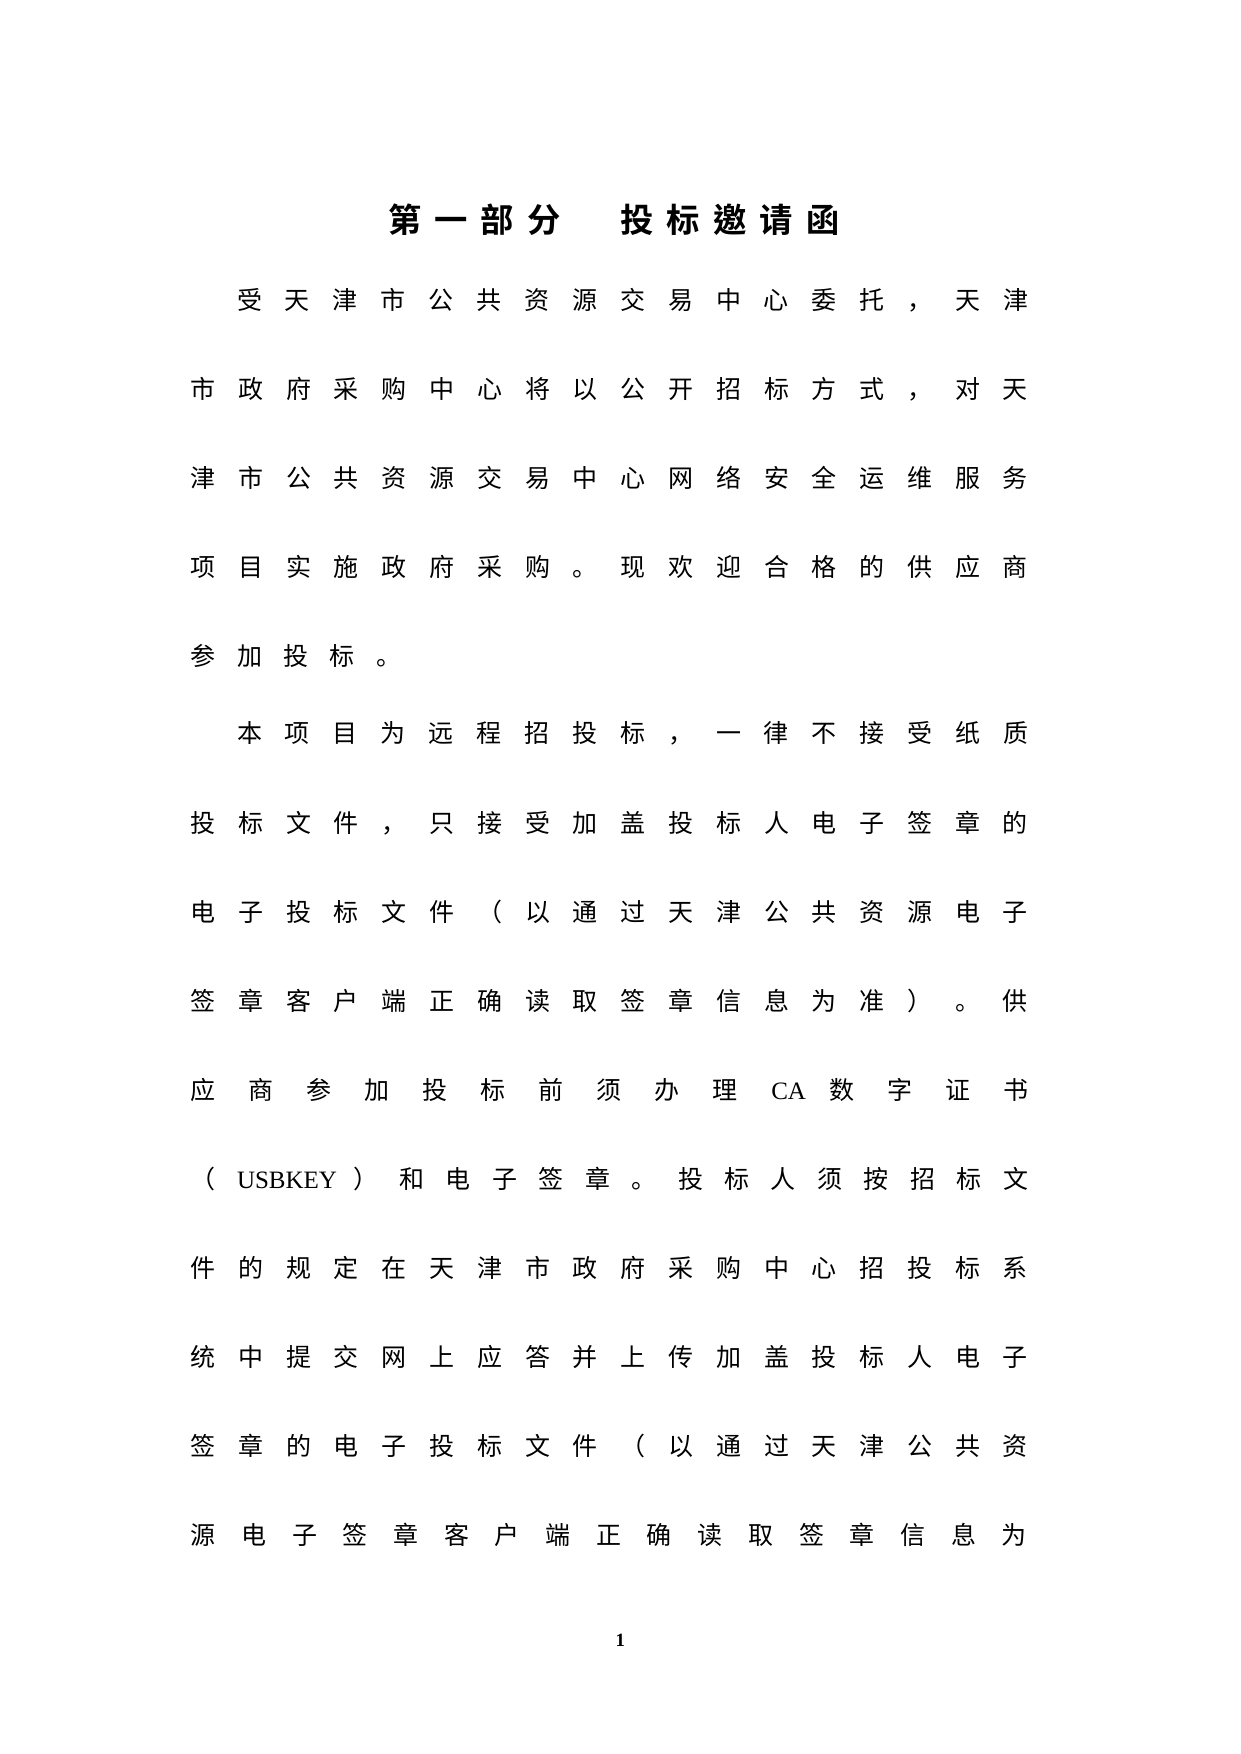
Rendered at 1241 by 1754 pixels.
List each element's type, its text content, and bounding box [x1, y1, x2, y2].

text 受天津市公共资源交易中心委托，天津市政府采购中心将以公开招标方式，对天津市公共资源交易中心网络安全运维服务项目实施政府采购。现欢迎合格的供应商参加投标。 [190, 269, 1050, 684]
subtitle 第一部分 投标邀请函 [190, 189, 1050, 249]
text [190, 702, 1050, 1563]
